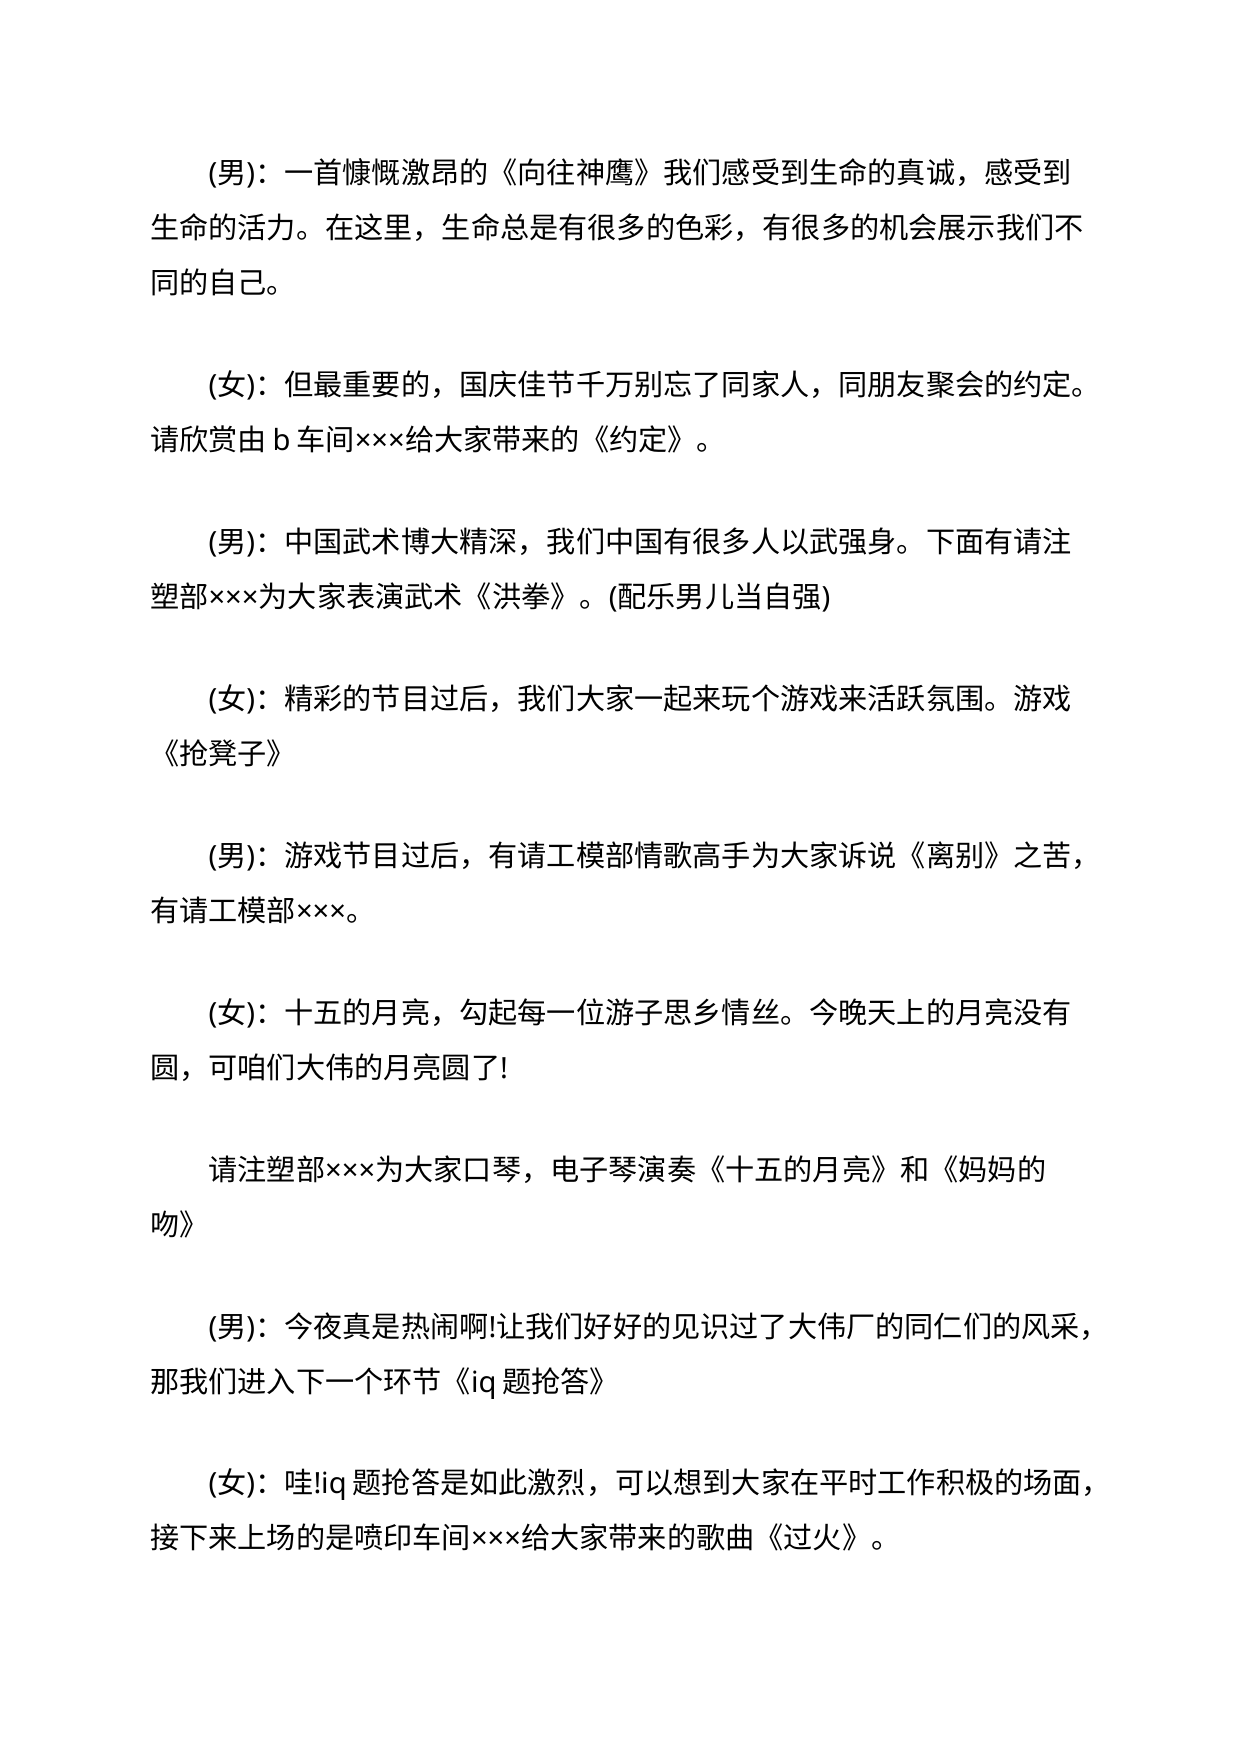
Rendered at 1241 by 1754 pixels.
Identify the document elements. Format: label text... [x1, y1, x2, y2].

text (男)：游戏节目过后，有请工模部情歌高手为大家诉说《离别》之苦，有请工模部×××。 [150, 832, 1090, 930]
text (女)：但最重要的，国庆佳节千万别忘了同家人，同朋友聚会的约定。请欣赏由b车间×××给大家带来的《约定》。 [150, 362, 1090, 459]
text (女)：精彩的节目过后，我们大家一起来玩个游戏来活跃氛围。游戏《抢凳子》 [150, 676, 1090, 773]
text 请注塑部×××为大家口琴，电子琴演奏《十五的月亮》和《妈妈的吻》 [150, 1146, 1090, 1244]
text (男)：中国武术博大精深，我们中国有很多人以武强身。下面有请注塑部×××为大家表演武术《洪拳》。(配乐男儿当自强) [150, 519, 1090, 616]
text (男)：一首慷慨激昂的《向往神鹰》我们感受到生命的真诚，感受到生命的活力。在这里，生命总是有很多的色彩，有很多的机会展示我们不同的自己。 [150, 150, 1090, 302]
text (女)：十五的月亮，勾起每一位游子思乡情丝。今晚天上的月亮没有圆，可咱们大伟的月亮圆了! [150, 989, 1090, 1087]
text (男)：今夜真是热闹啊!让我们好好的见识过了大伟厂的同仁们的风采，那我们进入下一个环节《iq题抢答》 [150, 1303, 1090, 1401]
text (女)：哇!iq题抢答是如此激烈，可以想到大家在平时工作积极的场面，接下来上场的是喷印车间×××给大家带来的歌曲《过火》。 [150, 1460, 1090, 1557]
